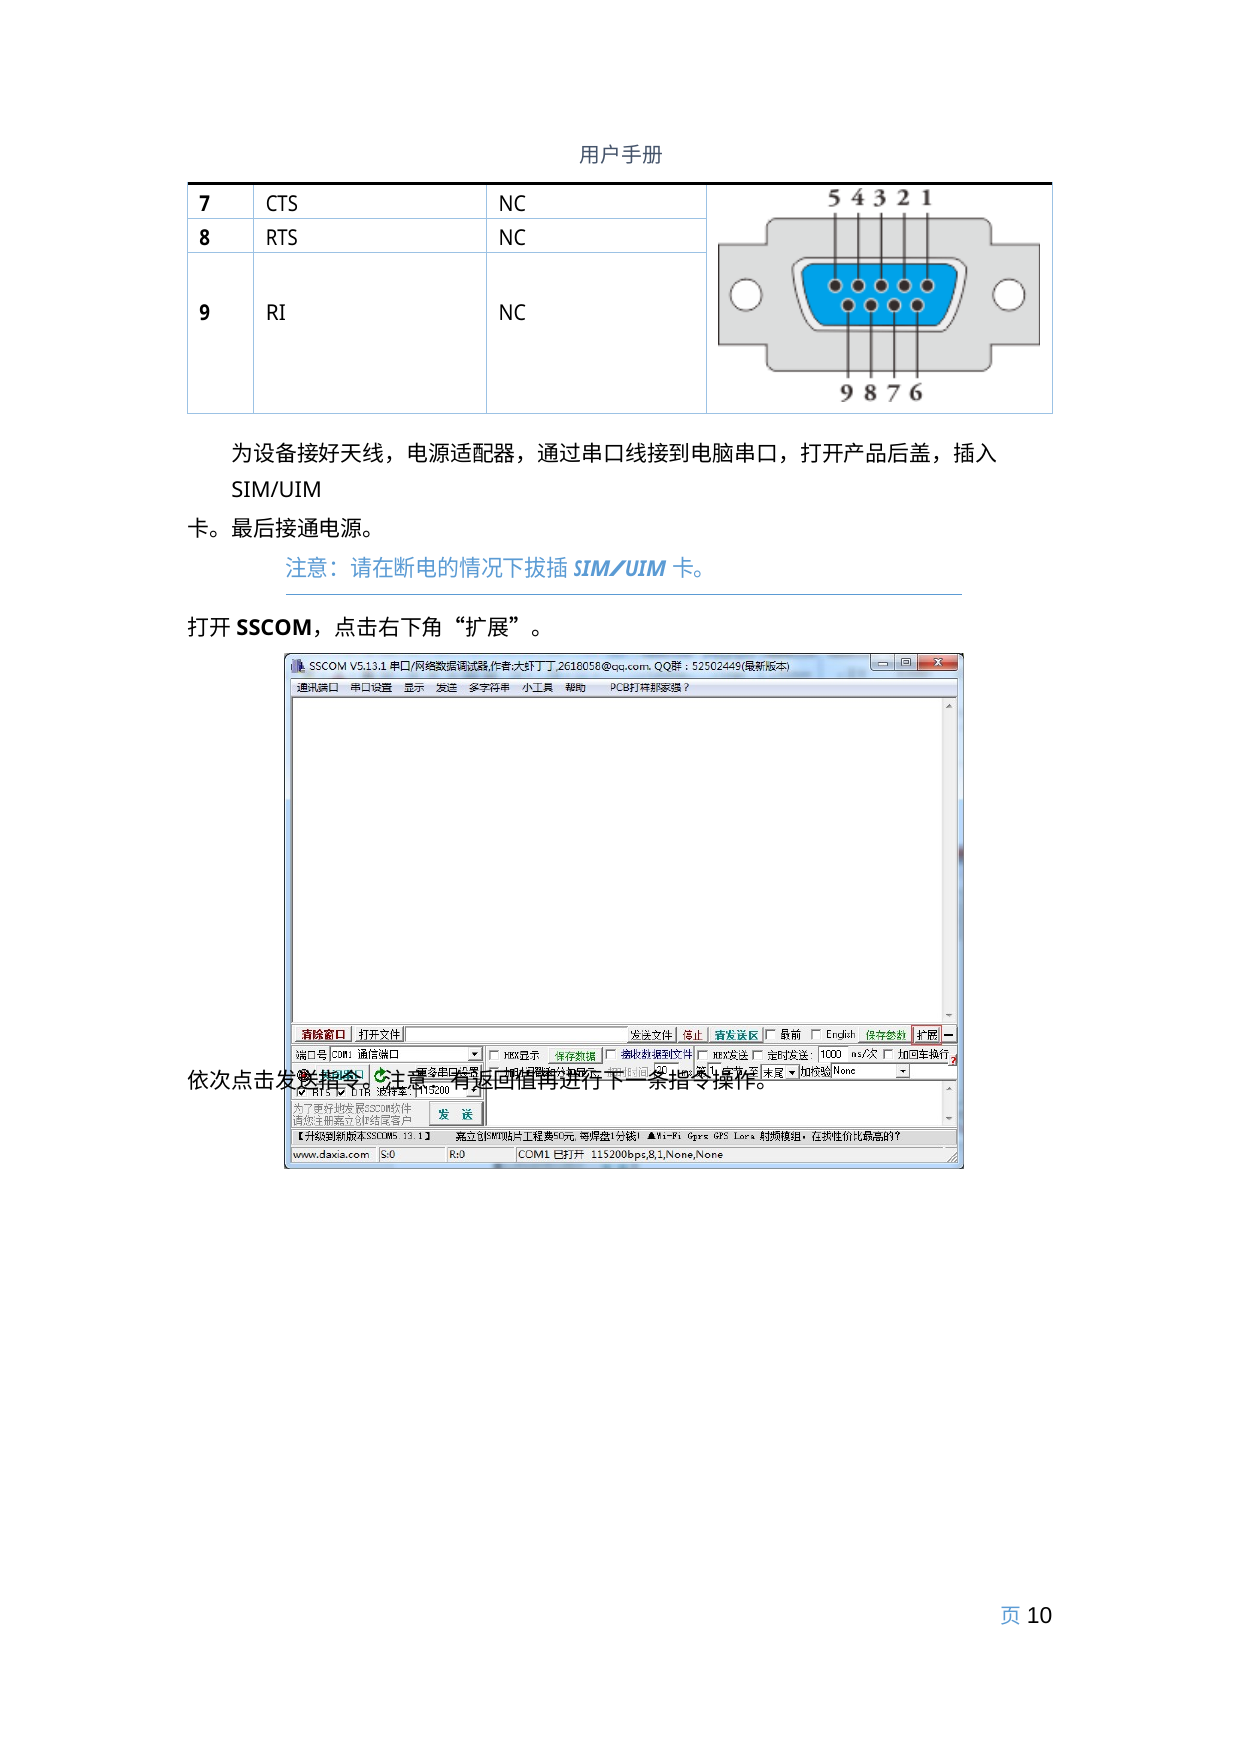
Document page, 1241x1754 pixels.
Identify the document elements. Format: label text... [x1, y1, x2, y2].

table_cell RTS [254, 219, 486, 252]
text 打开 SSCOM，点击右下角“扩展”。 [187, 600, 1088, 644]
table_cell 9 [188, 253, 253, 413]
picture [284, 653, 964, 1063]
text 注意：请在断电的情况下拔插 SIM/UIM 卡。 [285, 549, 1088, 583]
table_header NC [487, 185, 706, 218]
picture [718, 188, 1040, 402]
table_header [707, 185, 1052, 413]
table_cell NC [487, 253, 706, 413]
table_header 7 [188, 185, 253, 218]
table_header CTS [254, 185, 486, 218]
picture [284, 1095, 964, 1169]
table_cell RI [254, 253, 486, 413]
table_cell NC [487, 219, 706, 252]
table_cell 8 [188, 219, 253, 252]
text 为设备接好天线，电源适配器，通过串口线接到电脑串口，打开产品后盖，插入 SIM/UIM [231, 432, 1088, 505]
text 依次点击发送指令。注意：有返回值再进行下一条指令操作。 [187, 1063, 1088, 1095]
text 卡。最后接通电源。 [187, 505, 1088, 544]
